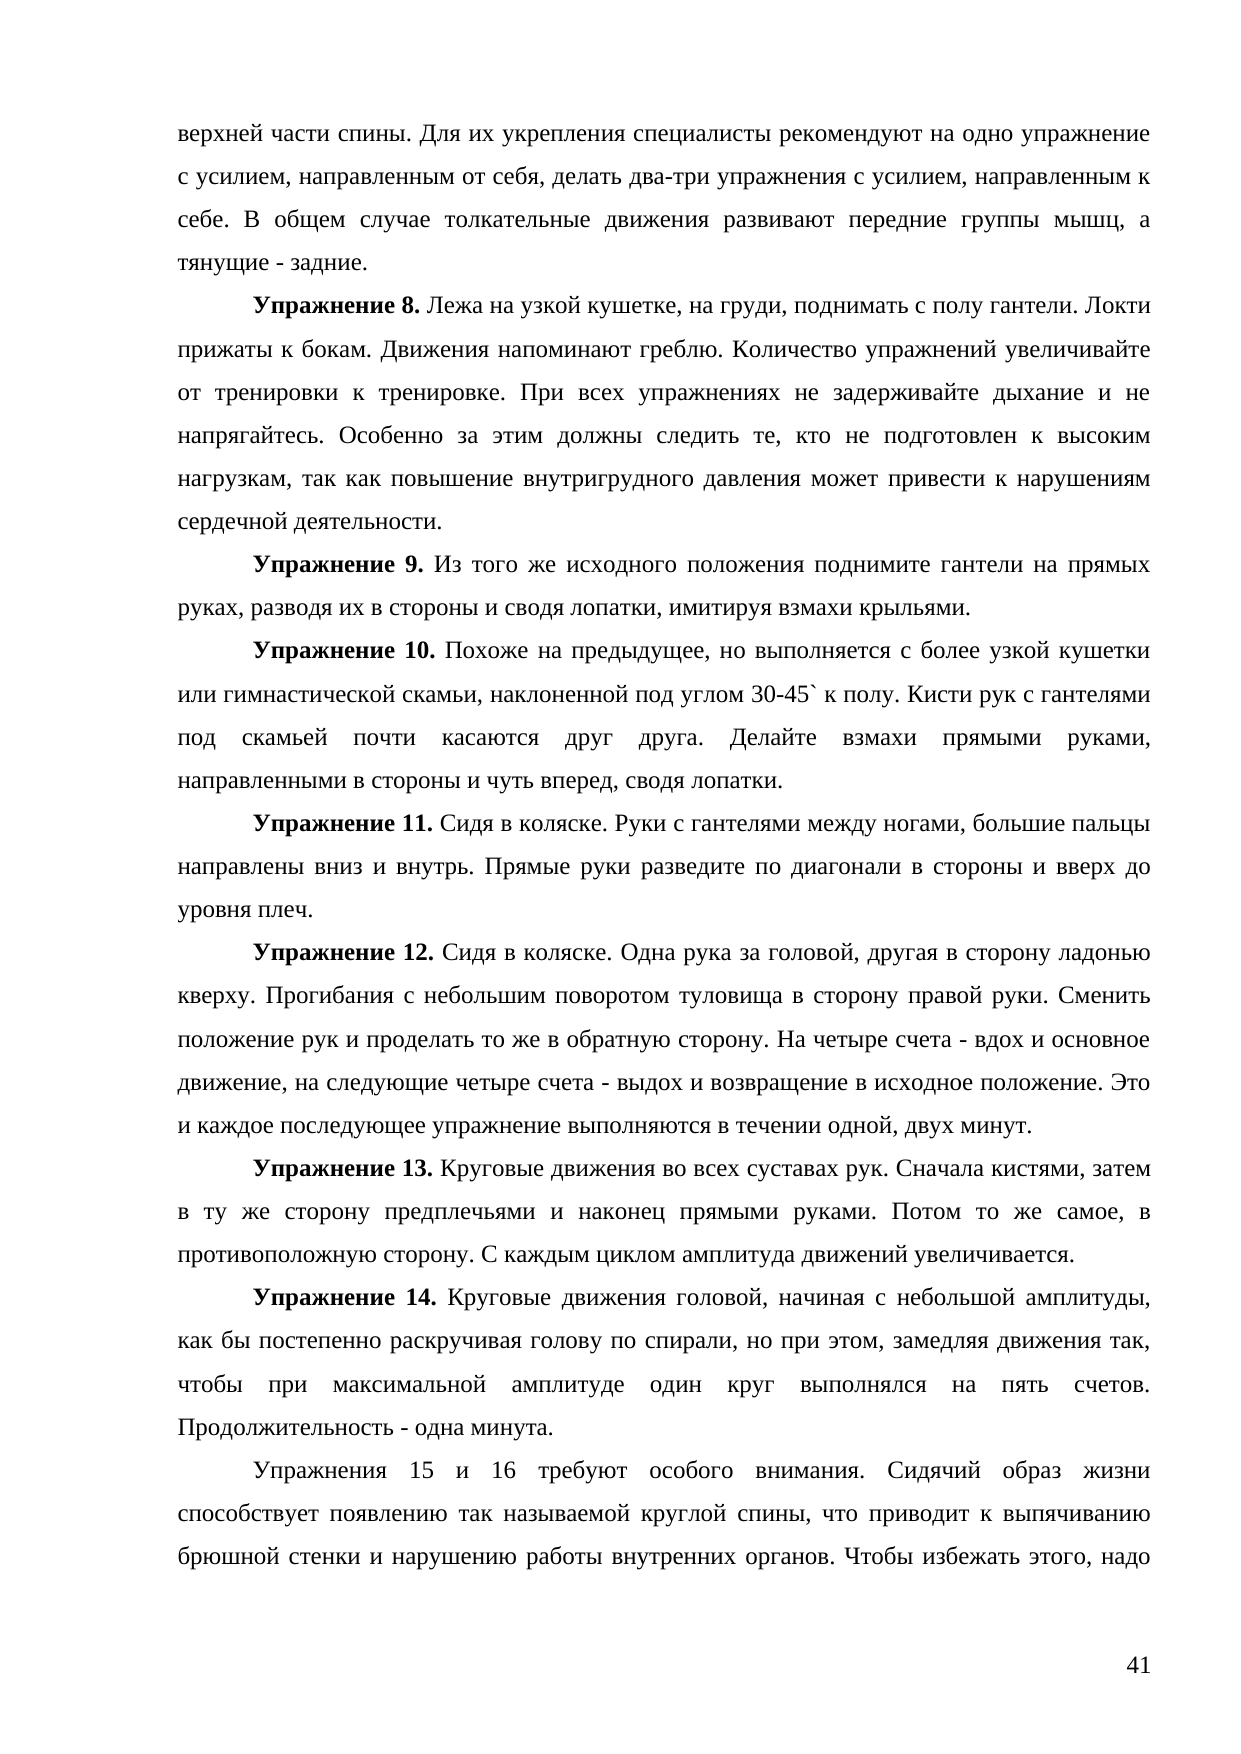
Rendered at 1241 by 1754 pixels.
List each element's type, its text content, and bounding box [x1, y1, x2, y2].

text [177, 118, 1152, 276]
text Упражнение 10. Похоже на предыдущее, но выполняется с более узкой кушетки или гимнастической скамьи, наклоненной под углом 30-45` к полу. Кисти рук с гантелями под скамьей почти касаются друг друга. Делайте взмахи прямыми руками, направленными в стороны и чуть вперед, сводя лопатки. [177, 636, 1152, 794]
text Упражнение 13. Круговые движения во всех суставах рук. Сначала кистями, затем в ту же сторону предплечьями и наконец прямыми руками. Потом то же самое, в противоположную сторону. С каждым циклом амплитуда движений увеличивается. [177, 1153, 1152, 1268]
text Упражнение 8. Лежа на узкой кушетке, на груди, поднимать с полу гантели. Локти прижаты к бокам. Движения напоминают греблю. Количество упражнений увеличивайте от тренировки к тренировке. При всех упражнениях не задерживайте дыхание и не напрягайтесь. Особенно за этим должны следить те, кто не подготовлен к высоким нагрузкам, так как повышение внутригрудного давления может привести к нарушениям сердечной деятельности. [177, 291, 1152, 535]
text Упражнение 12. Сидя в коляске. Одна рука за головой, другая в сторону ладонью кверху. Прогибания с небольшим поворотом туловища в сторону правой руки. Сменить положение рук и проделать то же в обратную сторону. На четыре счета - вдох и основное движение, на следующие четыре счета - выдох и возвращение в исходное положение. Это и каждое последующее упражнение выполняются в течении одной, двух минут. [177, 937, 1152, 1139]
text Упражнение 11. Сидя в коляске. Руки с гантелями между ногами, большие пальцы направлены вниз и внутрь. Прямые руки разведите по диагонали в стороны и вверх до уровня плеч. [177, 808, 1152, 923]
text Упражнение 9. Из того же исходного положения поднимите гантели на прямых руках, разводя их в стороны и сводя лопатки, имитируя взмахи крыльями. [177, 549, 1152, 621]
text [177, 1455, 1152, 1570]
text Упражнение 14. Круговые движения головой, начиная с небольшой амплитуды, как бы постепенно раскручивая голову по спирали, но при этом, замедляя движения так, чтобы при максимальной амплитуде один круг выполнялся на пять счетов. Продолжительность - одна минута. [177, 1282, 1152, 1441]
